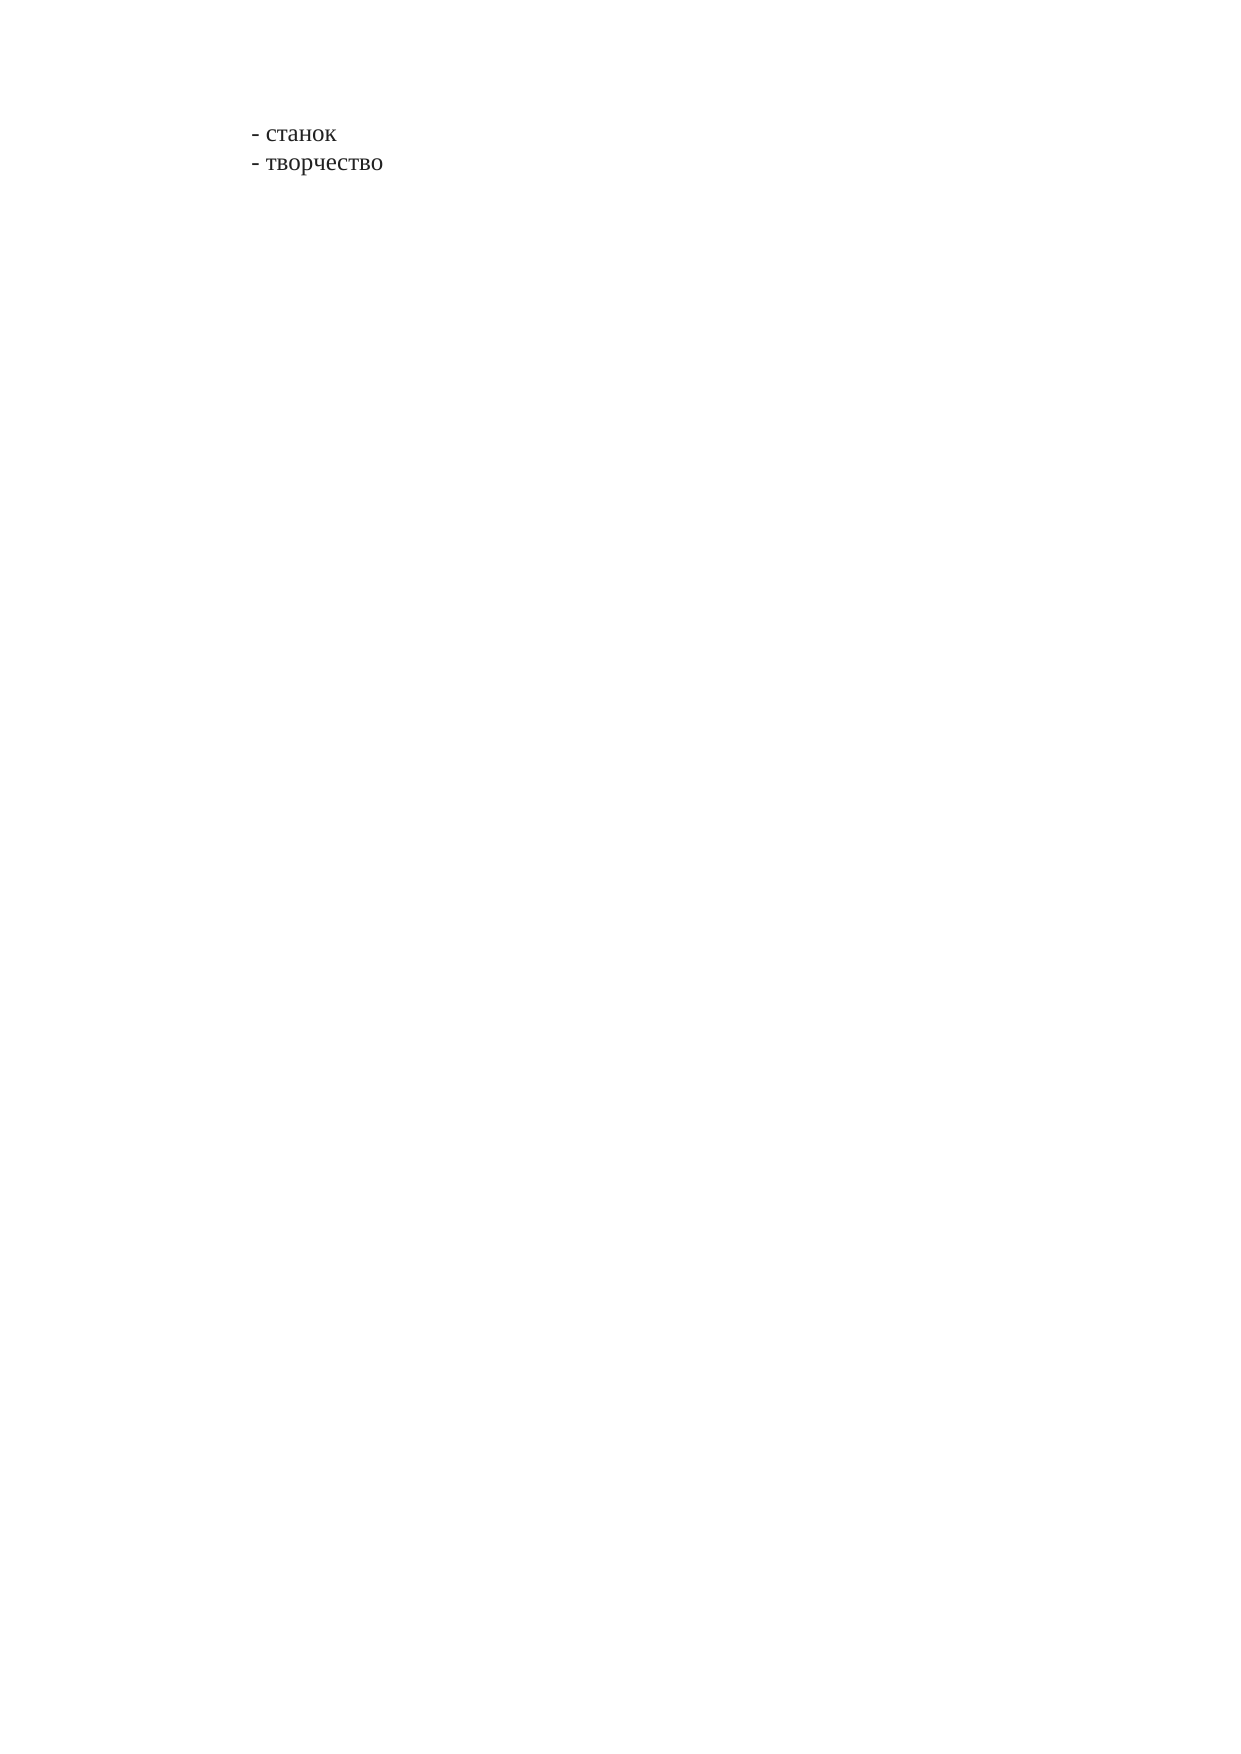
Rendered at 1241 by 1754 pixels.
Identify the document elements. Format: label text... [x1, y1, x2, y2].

text - творчество [177, 147, 1152, 176]
text - станок [177, 118, 1152, 147]
